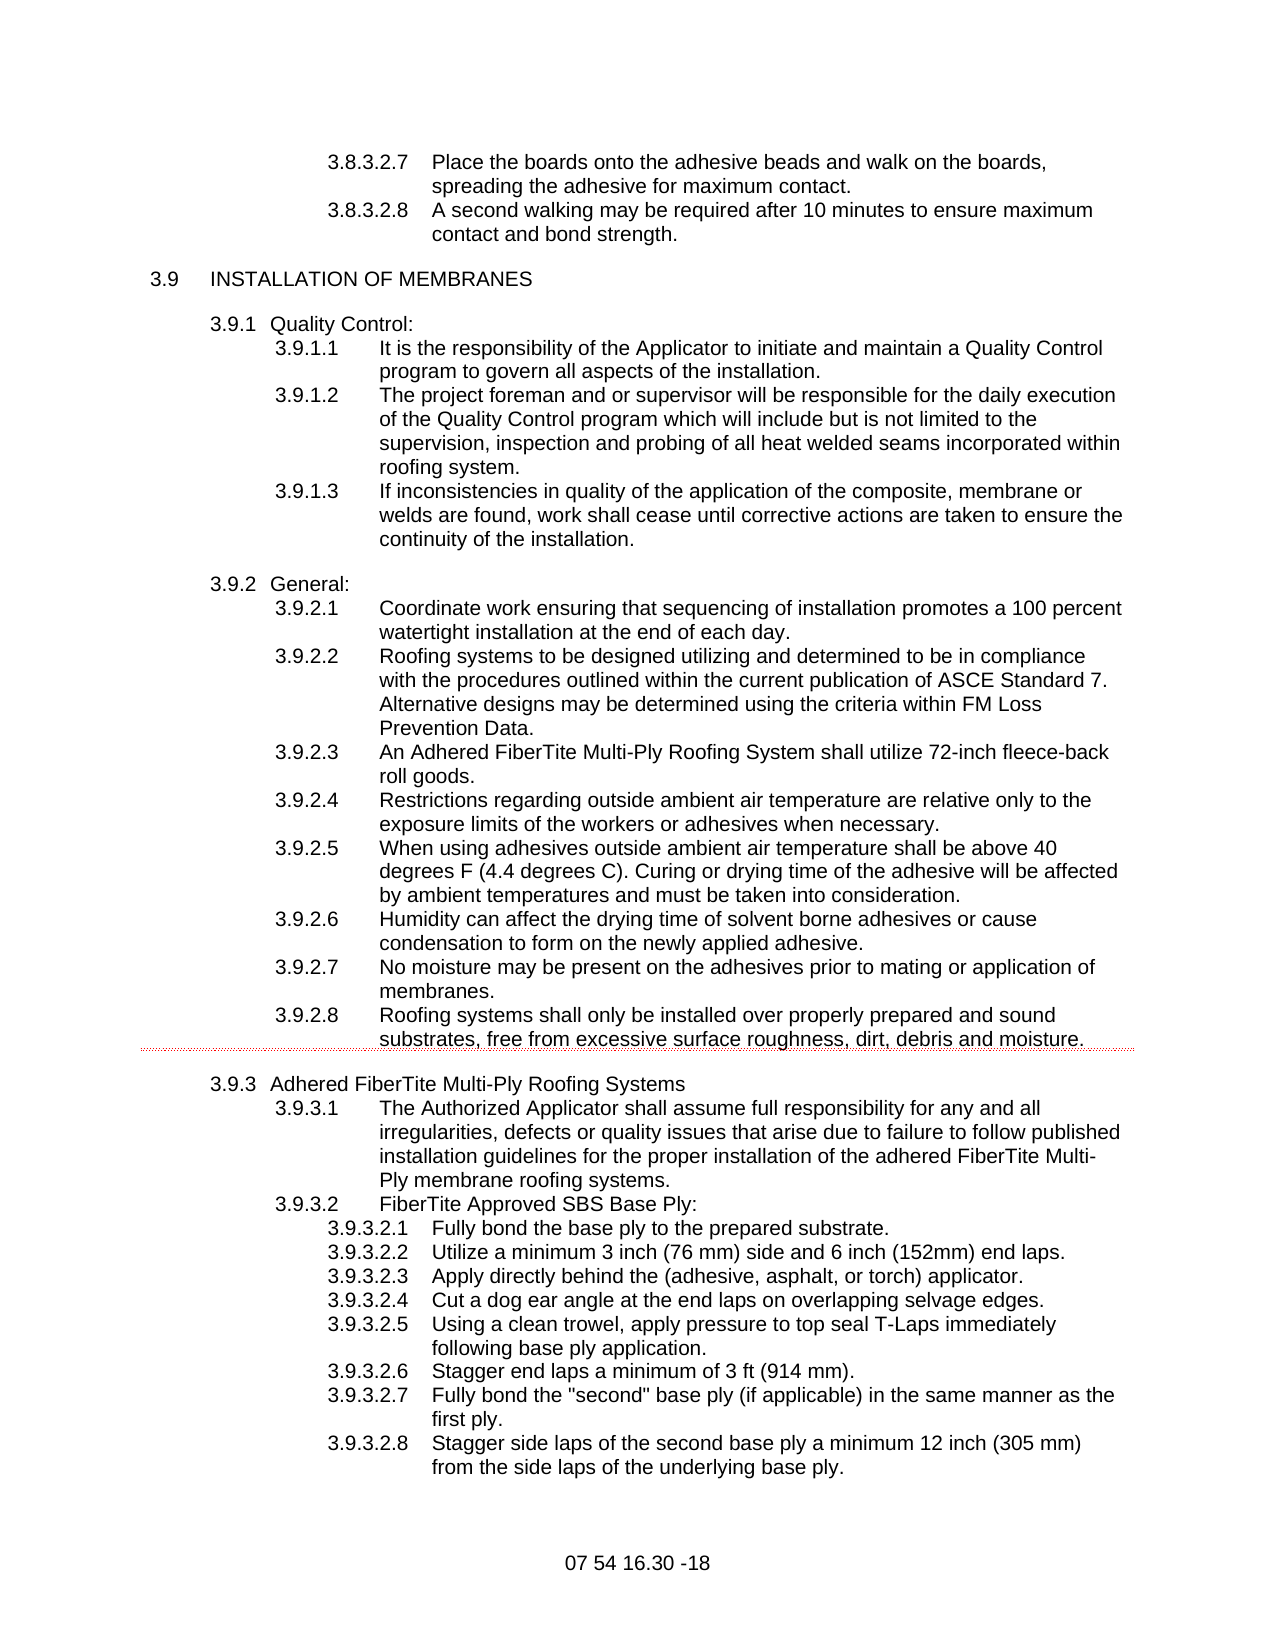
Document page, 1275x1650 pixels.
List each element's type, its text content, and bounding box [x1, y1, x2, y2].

list Place the boards onto the adhesive beads and walk on the boards, spreading the adhesive for maximum contact. [327, 150, 1125, 198]
list Apply directly behind the (adhesive, asphalt, or torch) applicator. [327, 1263, 1125, 1287]
list Roofing systems shall only be installed over properly prepared and sound substrates, free from excessive surface roughness, dirt, debris and moisture. [275, 1003, 1125, 1051]
list Stagger end laps a minimum of 3 ft (914 mm). [327, 1359, 1125, 1383]
list Stagger side laps of the second base ply a minimum 12 inch (305 mm) from the side laps of the underlying base ply. [327, 1431, 1125, 1479]
list An Adhered FiberTite Multi-Ply Roofing System shall utilize 72-inch fleece-back roll goods. [275, 739, 1125, 787]
list General: [210, 572, 1125, 596]
list Humidity can affect the drying time of solvent borne adhesives or cause condensation to form on the newly applied adhesive. [275, 907, 1125, 955]
list Adhered FiberTite Multi-Ply Roofing Systems [210, 1072, 1125, 1096]
list Coordinate work ensuring that sequencing of installation promotes a 100 percent watertight installation at the end of each day. [275, 596, 1125, 644]
list Using a clean trowel, apply pressure to top seal T-Laps immediately following base ply application. [327, 1311, 1125, 1359]
list Fully bond the base ply to the prepared substrate. [327, 1216, 1125, 1239]
list Utilize a minimum 3 inch (76 mm) side and 6 inch (152mm) end laps. [327, 1239, 1125, 1263]
list INSTALLATION OF MEMBRANES [150, 267, 1125, 291]
list Fully bond the "second" base ply (if applicable) in the same manner as the first ply. [327, 1383, 1125, 1431]
list A second walking may be required after 10 minutes to ensure maximum contact and bond strength. [327, 198, 1125, 246]
list No moisture may be present on the adhesives prior to mating or application of membranes. [275, 955, 1125, 1003]
list Cut a dog ear angle at the end laps on overlapping selvage edges. [327, 1287, 1125, 1311]
list The project foreman and or supervisor will be responsible for the daily execution of the Quality Control program which will include but is not limited to the supervision, inspection and probing of all heat welded seams incorporated within roofing system. [275, 383, 1125, 479]
list Restrictions regarding outside ambient air temperature are relative only to the exposure limits of the workers or adhesives when necessary. [275, 787, 1125, 835]
list FiberTite Approved SBS Base Ply: [275, 1192, 1125, 1216]
list Roofing systems to be designed utilizing and determined to be in compliance with the procedures outlined within the current publication of ASCE Standard 7. Alternative designs may be determined using the criteria within FM Loss Prevention Data. [275, 644, 1125, 739]
list When using adhesives outside ambient air temperature shall be above 40 degrees F (4.4 degrees C). Curing or drying time of the adhesive will be affected by ambient temperatures and must be taken into consideration. [275, 835, 1125, 907]
list The Authorized Applicator shall assume full responsibility for any and all irregularities, defects or quality issues that arise due to failure to follow published installation guidelines for the proper installation of the adhered FiberTite Multi-Ply membrane roofing systems. [275, 1096, 1125, 1192]
list Quality Control: [210, 311, 1125, 335]
list If inconsistencies in quality of the application of the composite, membrane or welds are found, work shall cease until corrective actions are taken to ensure the continuity of the installation. [275, 479, 1125, 551]
list It is the responsibility of the Applicator to initiate and maintain a Quality Control program to govern all aspects of the installation. [275, 335, 1125, 383]
